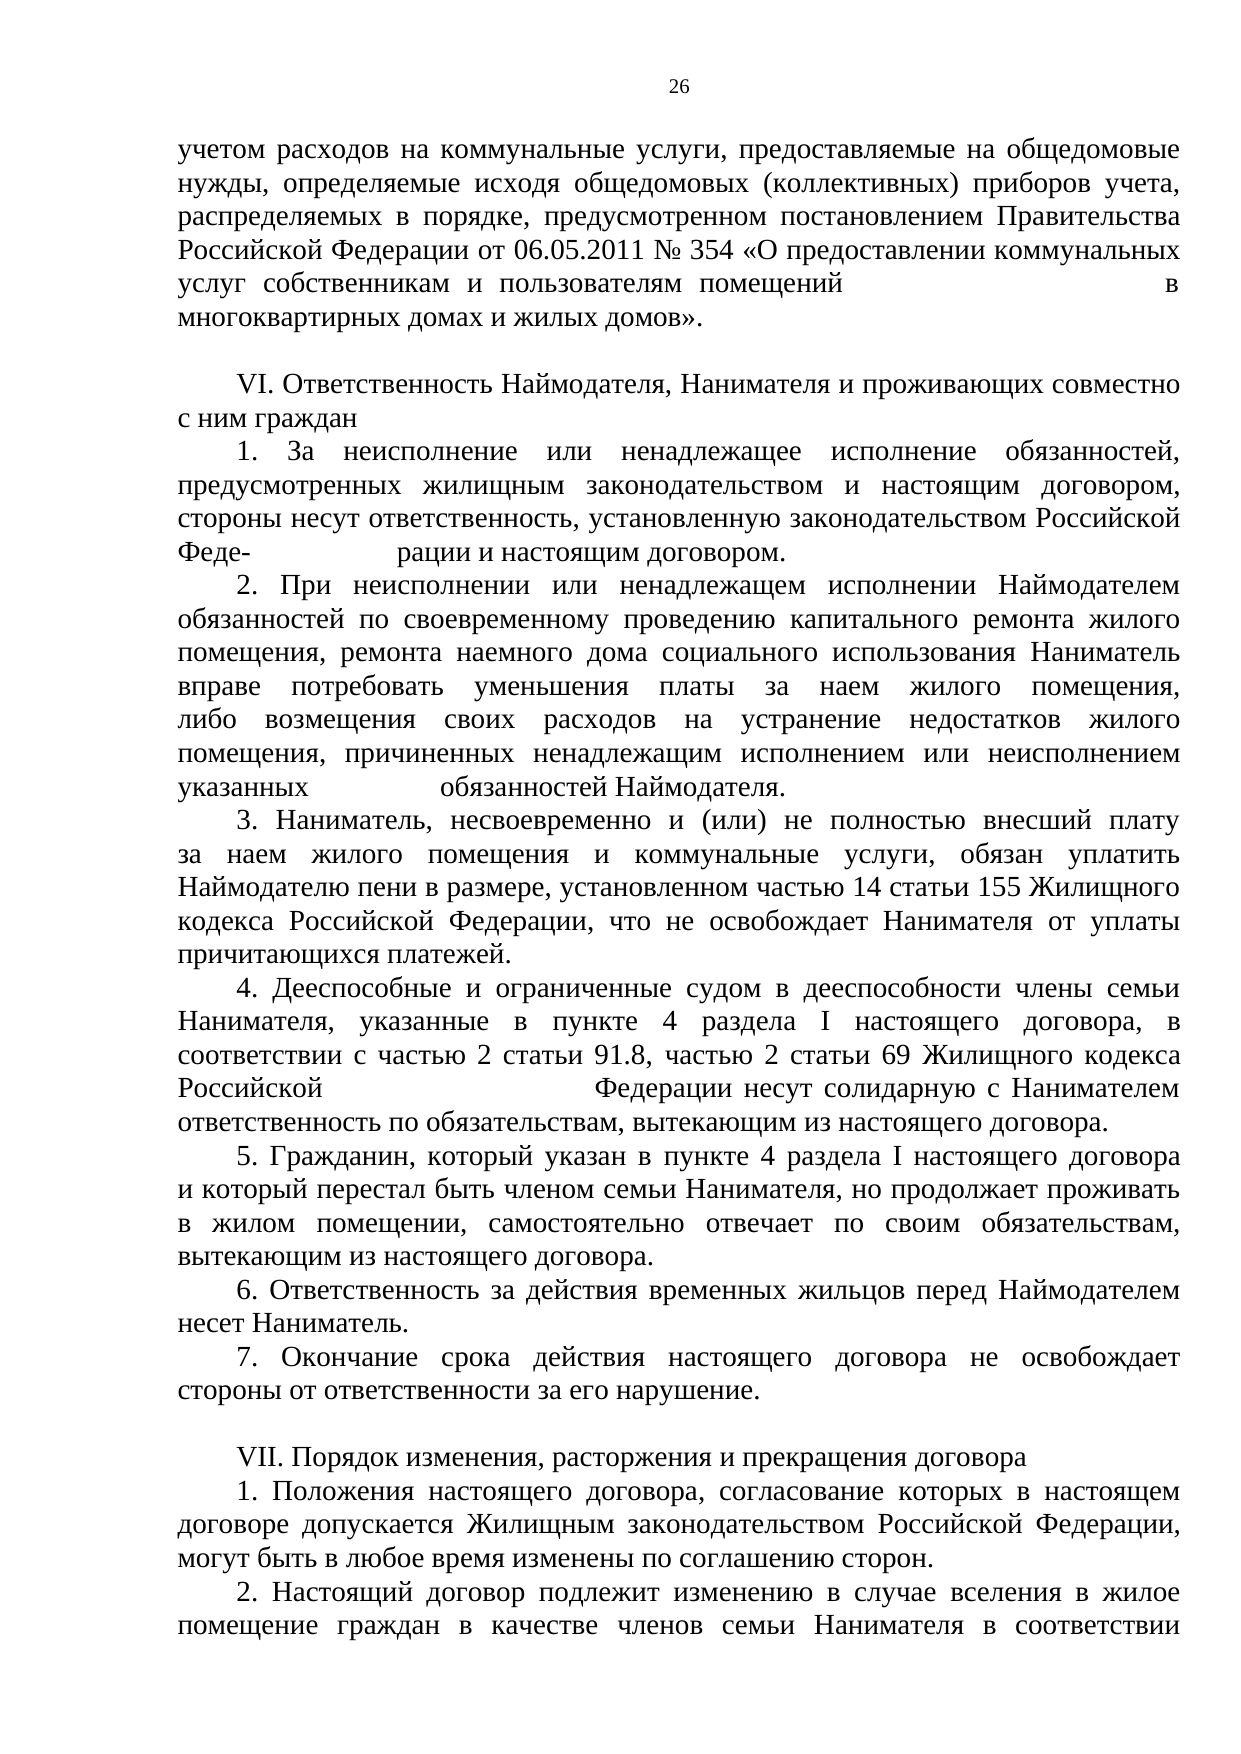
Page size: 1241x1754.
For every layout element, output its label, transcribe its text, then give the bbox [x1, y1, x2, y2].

text 7. Окончание срока действия настоящего договора не освобождает стороны от ответственности за его нарушение. [177, 1339, 1181, 1406]
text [177, 131, 1181, 333]
text 1. За неисполнение или ненадлежащее исполнение обязанностей, предусмотренных жилищным законодательством и настоящим договором, стороны несут ответственность, установленную законодательством Российской Феде- рации и настоящим договором. [177, 433, 1181, 567]
text VI. Ответственность Наймодателя, Нанимателя и проживающих совместно с ним граждан [177, 366, 1181, 433]
text 5. Гражданин, который указан в пункте 4 раздела I настоящего договора и который перестал быть членом семьи Нанимателя, но продолжает проживать в жилом помещении, самостоятельно отвечает по своим обязательствам, вытекающим из настоящего договора. [177, 1138, 1181, 1272]
text 1. Положения настоящего договора, согласование которых в настоящем договоре допускается Жилищным законодательством Российской Федерации, могут быть в любое время изменены по соглашению сторон. [177, 1473, 1181, 1574]
text 4. Дееспособные и ограниченные судом в дееспособности члены семьи Нанимателя, указанные в пункте 4 раздела I настоящего договора, в соответствии с частью 2 статьи 91.8, частью 2 статьи 69 Жилищного кодекса Российской Федерации несут солидарную с Нанимателем ответственность по обязательствам, вытекающим из настоящего договора. [177, 970, 1181, 1138]
text VII. Порядок изменения, расторжения и прекращения договора [177, 1439, 1181, 1473]
text 3. Наниматель, несвоевременно и (или) не полностью внесший плату за наем жилого помещения и коммунальные услуги, обязан уплатить Наймодателю пени в размере, установленном частью 14 статьи 155 Жилищного кодекса Российской Федерации, что не освобождает Нанимателя от уплаты причитающихся платежей. [177, 802, 1181, 970]
text 2. При неисполнении или ненадлежащем исполнении Наймодателем обязанностей по своевременному проведению капитального ремонта жилого помещения, ремонта наемного дома социального использования Наниматель вправе потребовать уменьшения платы за наем жилого помещения, либо возмещения своих расходов на устранение недостатков жилого помещения, причиненных ненадлежащим исполнением или неисполнением указанных обязанностей Наймодателя. [177, 567, 1181, 802]
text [177, 1574, 1181, 1641]
text 6. Ответственность за действия временных жильцов перед Наймодателем несет Наниматель. [177, 1272, 1181, 1339]
